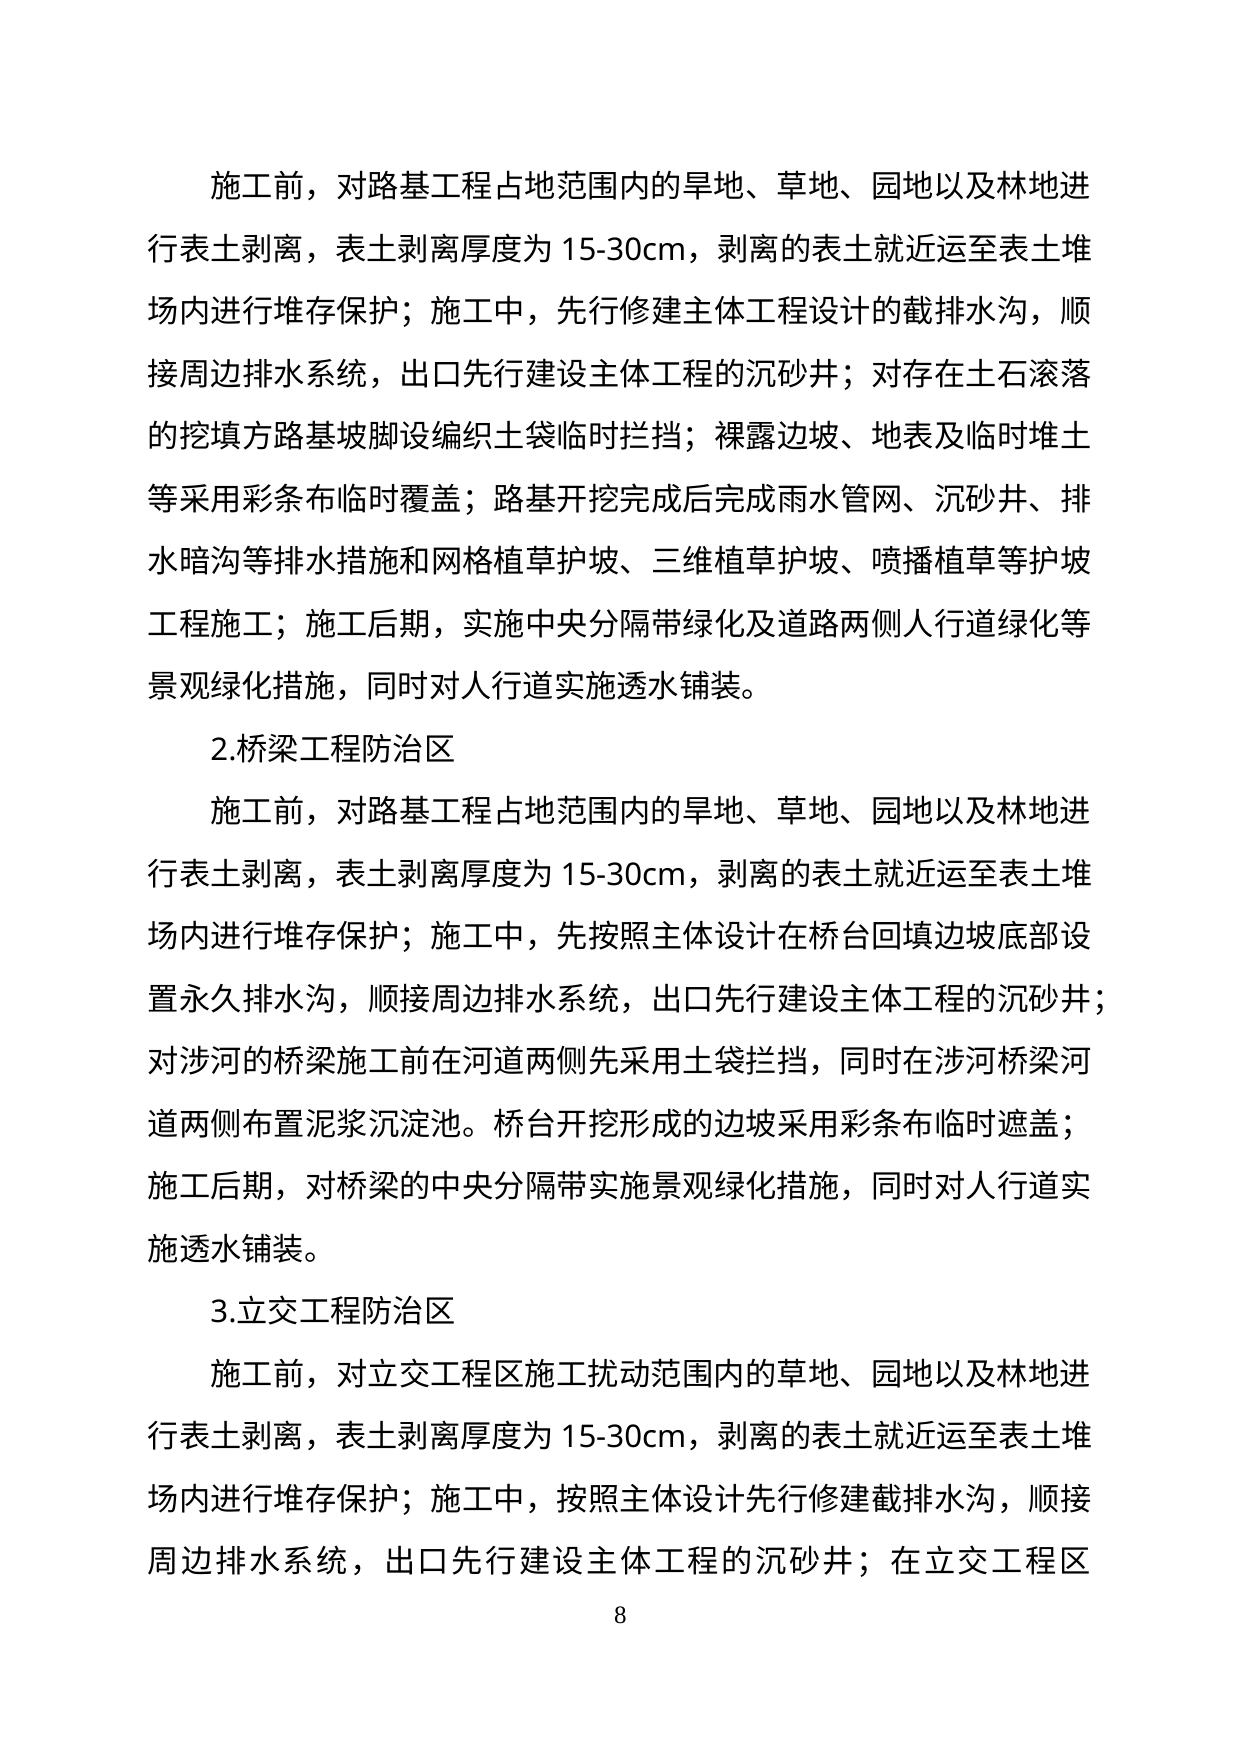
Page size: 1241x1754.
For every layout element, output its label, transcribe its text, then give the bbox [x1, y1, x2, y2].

text 3.立交工程防治区 [148, 1273, 1093, 1335]
text 施工前，对路基工程占地范围内的旱地、草地、园地以及林地进行表土剥离，表土剥离厚度为15-30cm，剥离的表土就近运至表土堆场内进行堆存保护；施工中，先行修建主体工程设计的截排水沟，顺接周边排水系统，出口先行建设主体工程的沉砂井；对存在土石滚落的挖填方路基坡脚设编织土袋临时拦挡；裸露边坡、地表及临时堆土等采用彩条布临时覆盖；路基开挖完成后完成雨水管网、沉砂井、排水暗沟等排水措施和网格植草护坡、三维植草护坡、喷播植草等护坡工程施工；施工后期，实施中央分隔带绿化及道路两侧人行道绿化等景观绿化措施，同时对人行道实施透水铺装。 [148, 148, 1093, 710]
text 2.桥梁工程防治区 [148, 710, 1093, 773]
text 施工前，对路基工程占地范围内的旱地、草地、园地以及林地进行表土剥离，表土剥离厚度为15-30cm，剥离的表土就近运至表土堆场内进行堆存保护；施工中，先按照主体设计在桥台回填边坡底部设置永久排水沟，顺接周边排水系统，出口先行建设主体工程的沉砂井；对涉河的桥梁施工前在河道两侧先采用土袋拦挡，同时在涉河桥梁河道两侧布置泥浆沉淀池。桥台开挖形成的边坡采用彩条布临时遮盖；施工后期，对桥梁的中央分隔带实施景观绿化措施，同时对人行道实施透水铺装。 [148, 773, 1093, 1273]
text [148, 1335, 1093, 1585]
